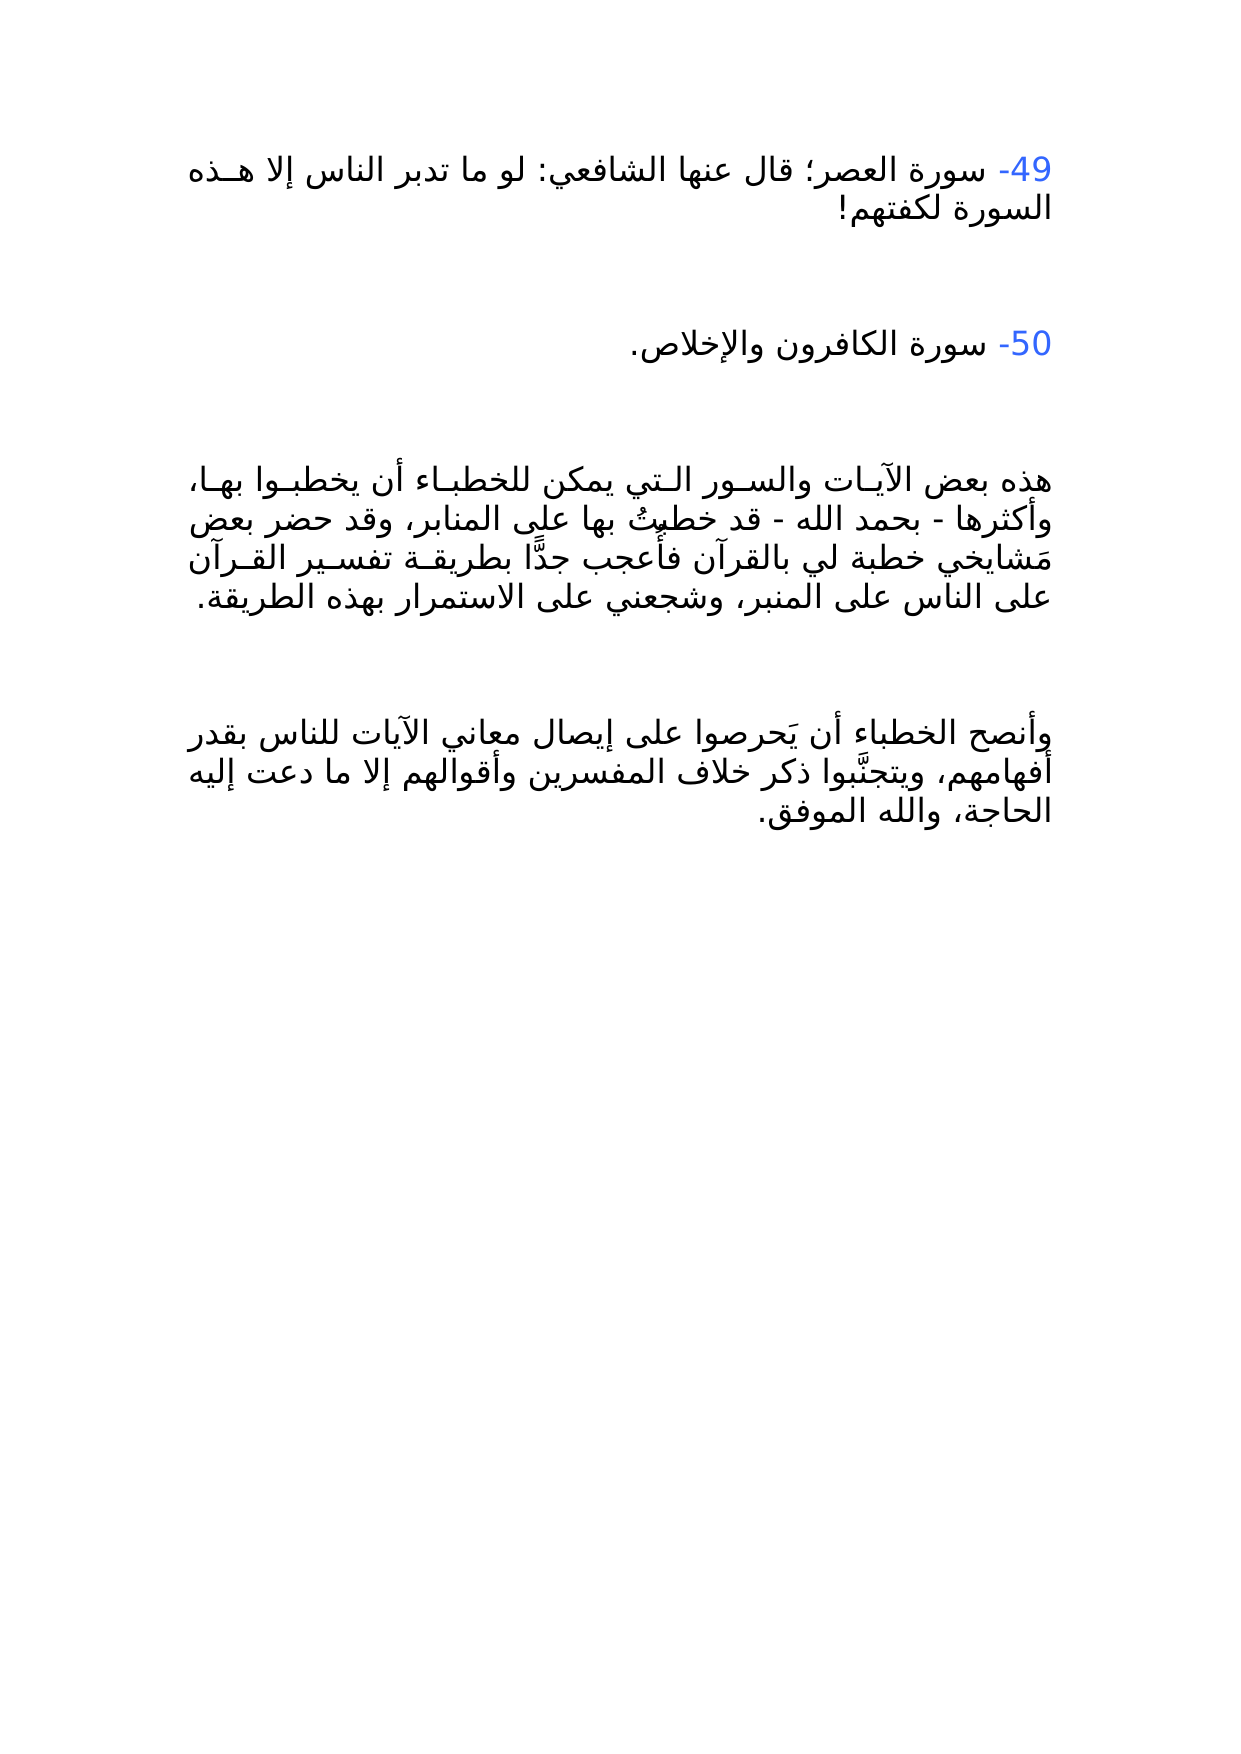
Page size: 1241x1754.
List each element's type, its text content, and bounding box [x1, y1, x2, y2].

text 49- سورة العصر؛ قال عنها الشافعي: لو ما تدبر الناس إلا هذه السورة لكفتهم! [187, 150, 1053, 228]
text وأنصح الخطباء أن يَحرصوا على إيصال معاني الآيات للناس بقدر أفهامهم، ويتجنَّبوا ذكر خلاف المفسرين وأقوالهم إلا ما دعت إليه الحاجة، والله الموفق. [187, 713, 1053, 830]
text 50- سورة الكافرون والإخلاص. [187, 325, 1053, 364]
text هذه بعض الآيات والسور التي يمكن للخطباء أن يخطبوا بها، وأكثرها - بحمد الله - قد خطبتُ بها على المنابر، وقد حضر بعض مَشايخي خطبة لي بالقرآن فأُعجب جدًّا بطريقة تفسير القرآن على الناس على المنبر، وشجعني على الاستمرار بهذه الطريقة. [187, 461, 1053, 616]
